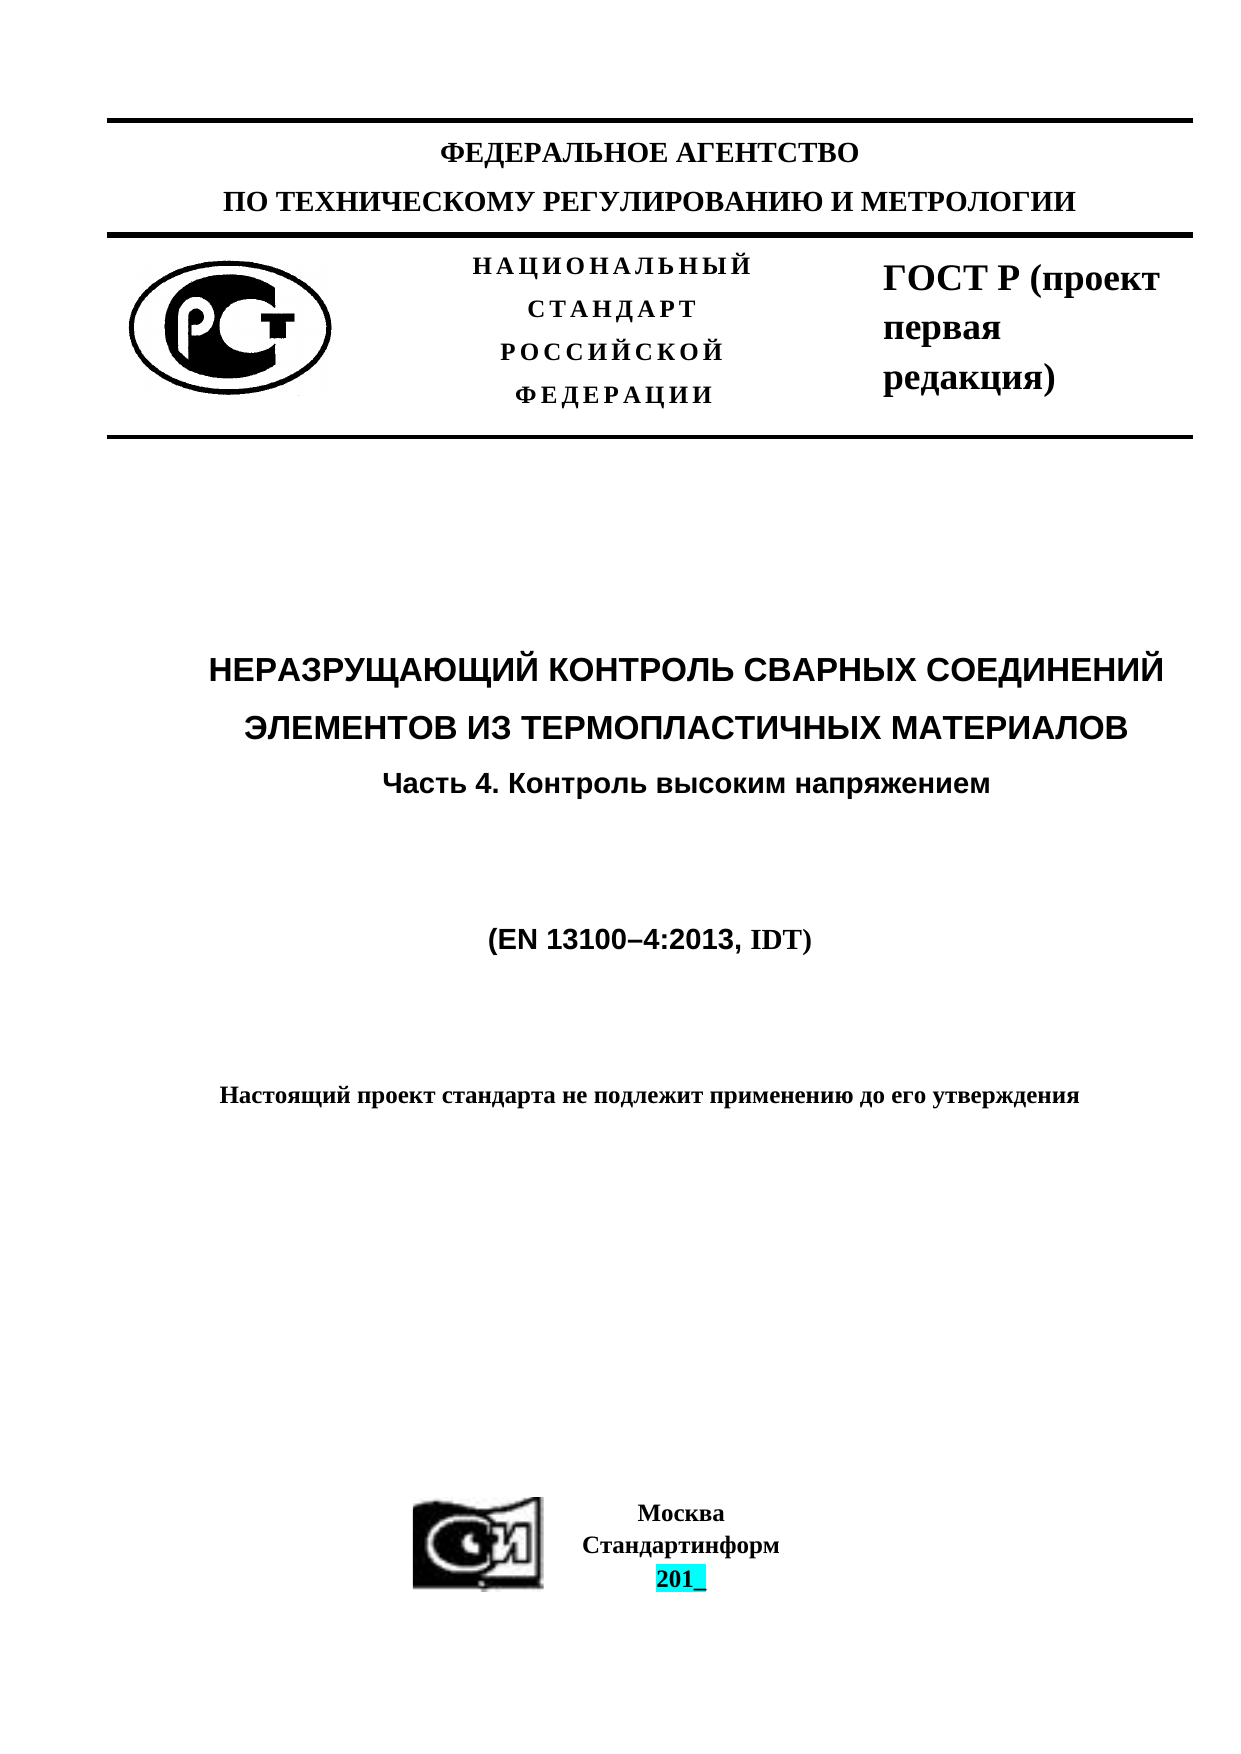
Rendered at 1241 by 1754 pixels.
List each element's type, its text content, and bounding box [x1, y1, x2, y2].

table_cell [107, 238, 355, 434]
picture [412, 1497, 544, 1592]
text ЭЛЕМЕНТОВ ИЗ ТЕРМОПЛАСТИЧНЫХ МАТЕРИАЛОВ [118, 708, 1181, 747]
table_header Москва Стандартинформ 201_ [555, 1498, 807, 1605]
text (EN 13100–4:2013, IDT) [118, 922, 1181, 955]
table_cell ГОСТ Р (проект первая редакция) [872, 238, 1193, 434]
table_cell НАЦИОНАЛЬНЫЙ СТАНДАРТ РОССИЙСКОЙ ФЕДЕРАЦИИ [355, 238, 872, 434]
table_header [402, 1498, 555, 1605]
text НЕРАЗРУЩАЮЩИЙ КОНТРОЛЬ СВАРНЫХ СОЕДИНЕНИЙ [118, 651, 1181, 689]
picture [128, 258, 334, 396]
text Настоящий проект стандарта не подлежит применению до его утверждения [118, 1080, 1181, 1109]
table_header Федеральное агентство по техническому регулированию и метрологии [107, 123, 1193, 232]
text Часть 4. Контроль высоким напряжением [118, 766, 1181, 799]
